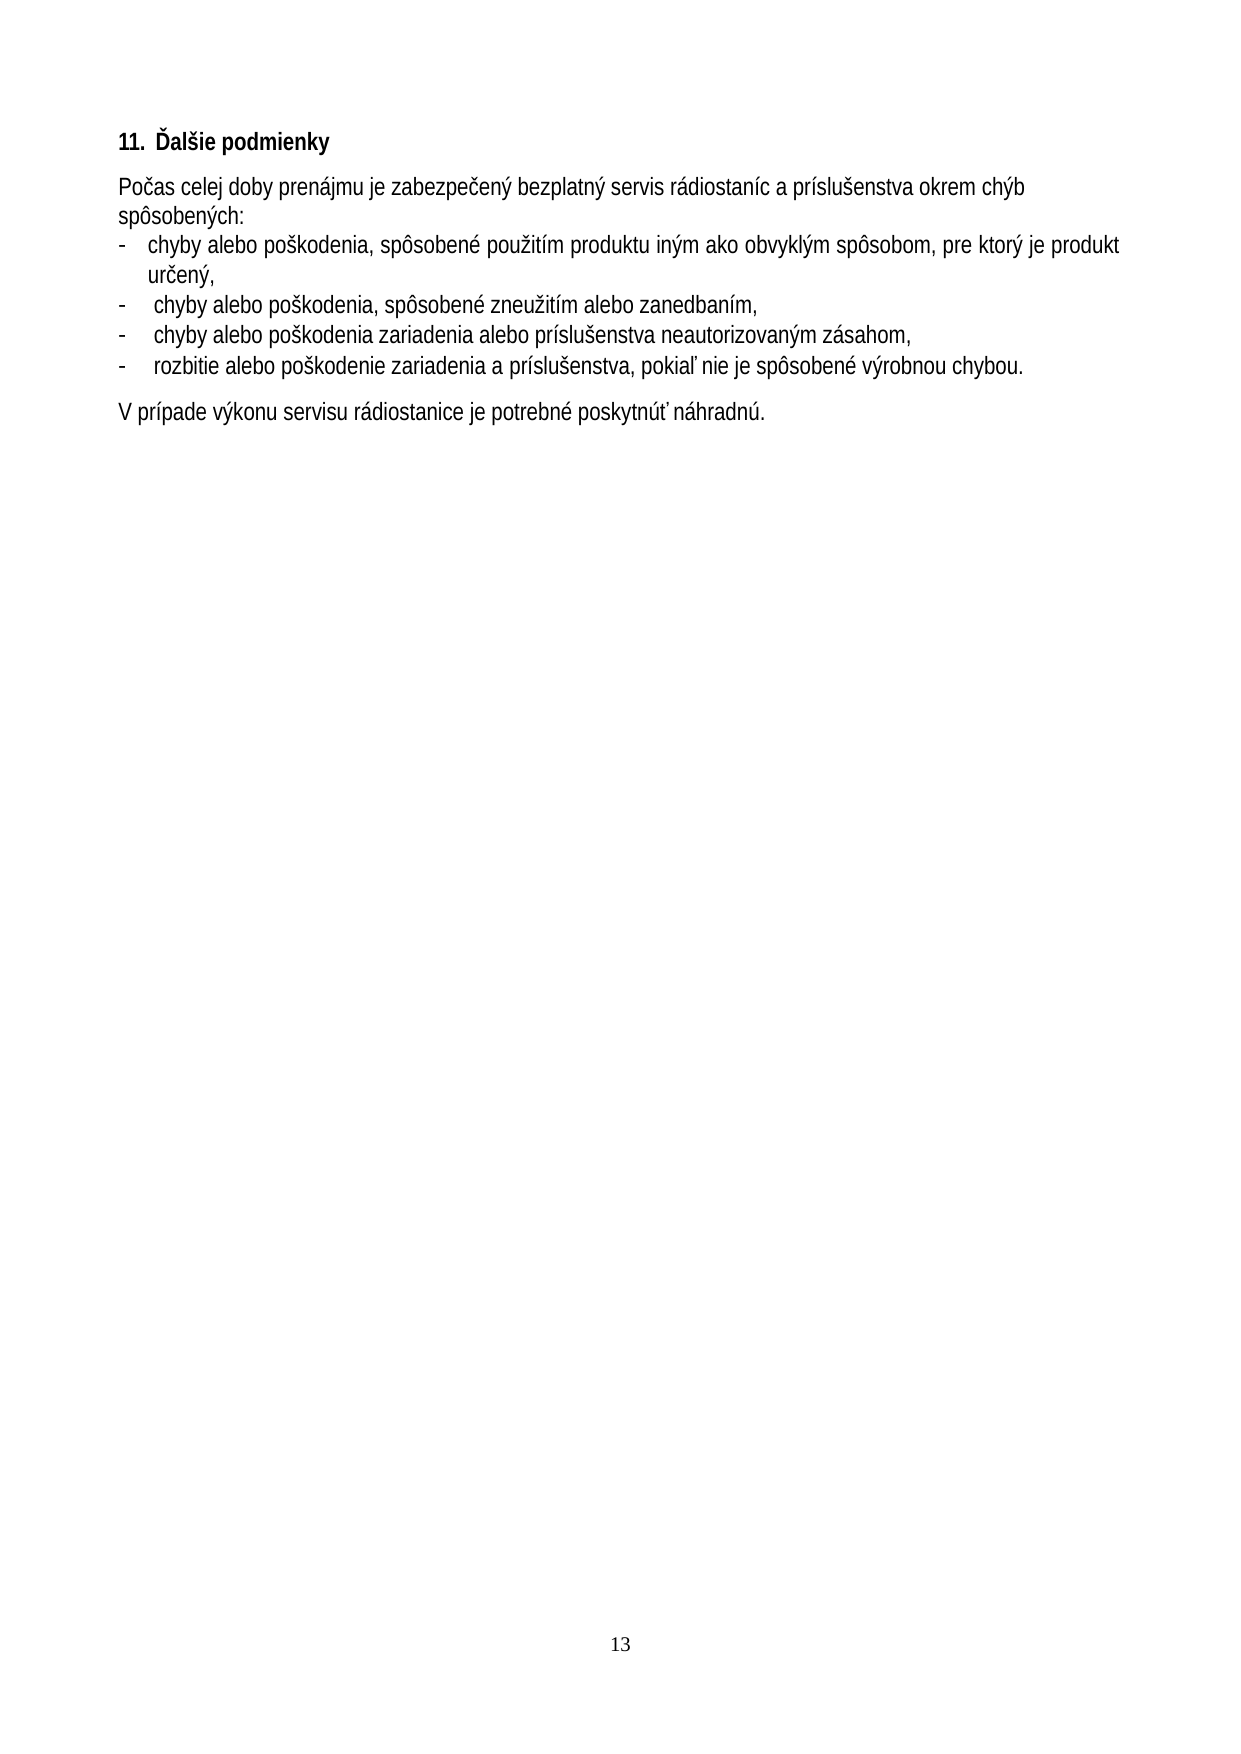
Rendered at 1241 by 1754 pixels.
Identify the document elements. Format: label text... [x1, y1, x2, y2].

subtitle Ďalšie podmienky [118, 118, 1122, 156]
list chyby alebo poškodenia, spôsobené zneužitím alebo zanedbaním, [118, 289, 1122, 319]
text V prípade výkonu servisu rádiostanice je potrebné poskytnúť náhradnú. [118, 397, 1122, 426]
list rozbitie alebo poškodenie zariadenia a príslušenstva, pokiaľ nie je spôsobené výrobnou chybou. [118, 350, 1122, 380]
list chyby alebo poškodenia zariadenia alebo príslušenstva neautorizovaným zásahom, [118, 319, 1122, 350]
text Počas celej doby prenájmu je zabezpečený bezplatný servis rádiostaníc a príslušenstva okrem chýb spôsobených: [118, 172, 1122, 229]
list chyby alebo poškodenia, spôsobené použitím produktu iným ako obvyklým spôsobom, pre ktorý je produkt určený, [118, 229, 1122, 289]
